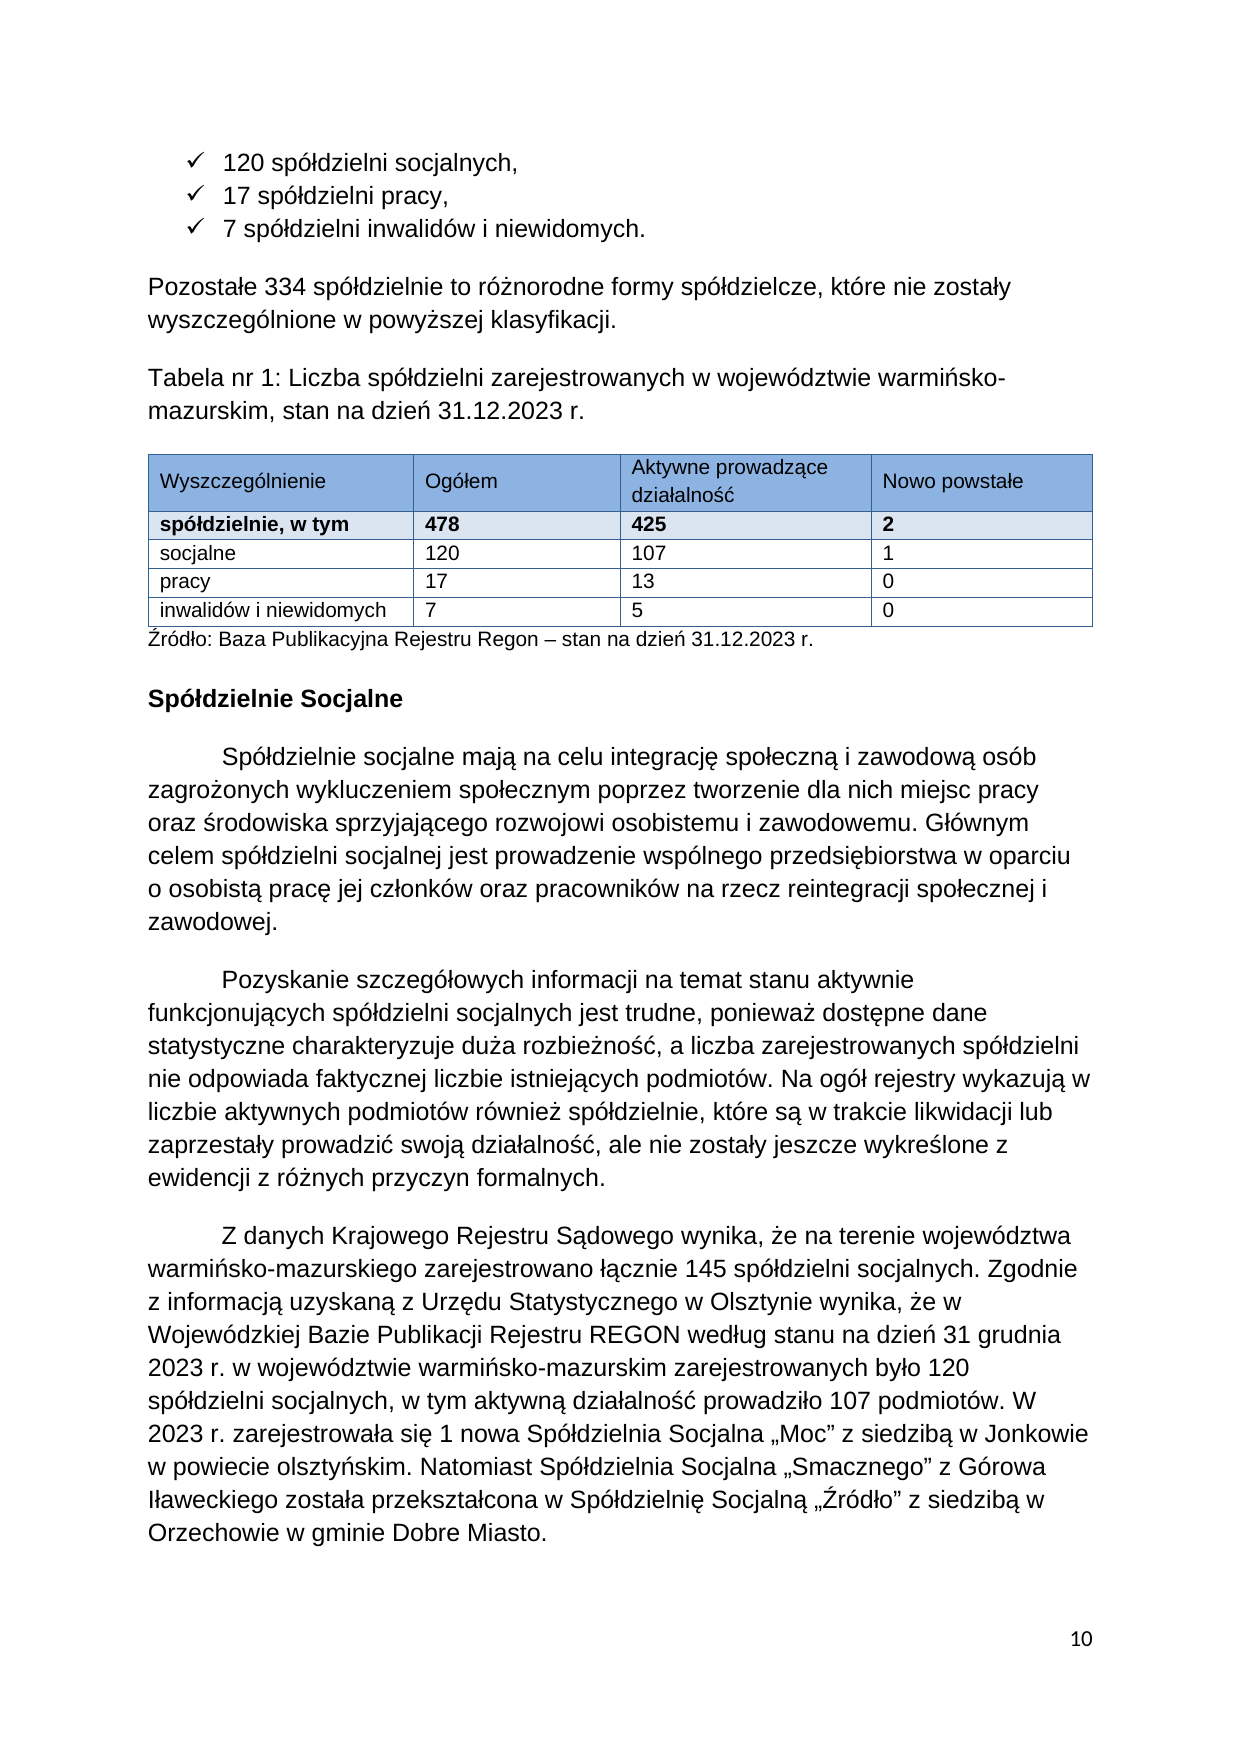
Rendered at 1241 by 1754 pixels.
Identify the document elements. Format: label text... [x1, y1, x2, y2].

table_cell inwalidów i niewidomych [149, 598, 413, 626]
table_header Wyszczególnienie [149, 455, 413, 511]
table_cell 0 [872, 569, 1092, 597]
table_cell 7 [414, 598, 620, 626]
table_header Aktywne prowadzące działalność [621, 455, 871, 511]
table_header Ogółem [414, 455, 620, 511]
text Źródło: Baza Publikacyjna Rejestru Regon – stan na dzień 31.12.2023 r. [148, 627, 1092, 651]
table_cell pracy [149, 569, 413, 597]
text Pozyskanie szczegółowych informacji na temat stanu aktywnie funkcjonujących spółdzielni socjalnych jest trudne, ponieważ dostępne dane statystyczne charakteryzuje duża rozbieżność, a liczba zarejestrowanych spółdzielni nie odpowiada faktycznej liczbie istniejących podmiotów. Na ogół rejestry wykazują w liczbie aktywnych podmiotów również spółdzielnie, które są w trakcie likwidacji lub zaprzestały prowadzić swoją działalność, ale nie zostały jeszcze wykreślone z ewidencji z różnych przyczyn formalnych. [148, 965, 1092, 1192]
list 120 spółdzielni socjalnych, [185, 148, 1092, 177]
table_cell 2 [872, 512, 1092, 539]
text Pozostałe 334 spółdzielnie to różnorodne formy spółdzielcze, które nie zostały wyszczególnione w powyższej klasyfikacji. [148, 272, 1092, 334]
table_cell 425 [621, 512, 871, 539]
text Tabela nr 1: Liczba spółdzielni zarejestrowanych w województwie warmińsko-mazurskim, stan na dzień 31.12.2023 r. [148, 363, 1092, 425]
table_cell 13 [621, 569, 871, 597]
list 17 spółdzielni pracy, [185, 181, 1092, 210]
table_cell 5 [621, 598, 871, 626]
table_cell spółdzielnie, w tym [149, 512, 413, 539]
text Z danych Krajowego Rejestru Sądowego wynika, że na terenie województwa warmińsko-mazurskiego zarejestrowano łącznie 145 spółdzielni socjalnych. Zgodnie z informacją uzyskaną z Urzędu Statystycznego w Olsztynie wynika, że w Wojewódzkiej Bazie Publikacji Rejestru REGON według stanu na dzień 31 grudnia 2023 r. w województwie warmińsko-mazurskim zarejestrowanych było 120 spółdzielni socjalnych, w tym aktywną działalność prowadziło 107 podmiotów. W 2023 r. zarejestrowała się 1 nowa Spółdzielnia Socjalna „Moc” z siedzibą w Jonkowie w powiecie olsztyńskim. Natomiast Spółdzielnia Socjalna „Smacznego” z Górowa Iławeckiego została przekształcona w Spółdzielnię Socjalną „Źródło” z siedzibą w Orzechowie w gminie Dobre Miasto. [148, 1221, 1092, 1547]
text Spółdzielnie Socjalne [148, 684, 1092, 712]
table_header Nowo powstałe [872, 455, 1092, 511]
table_cell 17 [414, 569, 620, 597]
table_cell 120 [414, 540, 620, 568]
table_cell 107 [621, 540, 871, 568]
list 7 spółdzielni inwalidów i niewidomych. [185, 214, 1092, 243]
text Spółdzielnie socjalne mają na celu integrację społeczną i zawodową osób zagrożonych wykluczeniem społecznym poprzez tworzenie dla nich miejsc pracy oraz środowiska sprzyjającego rozwojowi osobistemu i zawodowemu. Głównym celem spółdzielni socjalnej jest prowadzenie wspólnego przedsiębiorstwa w oparciu o osobistą pracę jej członków oraz pracowników na rzecz reintegracji społecznej i zawodowej. [148, 742, 1092, 936]
table_cell 478 [414, 512, 620, 539]
table_cell 1 [872, 540, 1092, 568]
table_cell 0 [872, 598, 1092, 626]
table_cell socjalne [149, 540, 413, 568]
